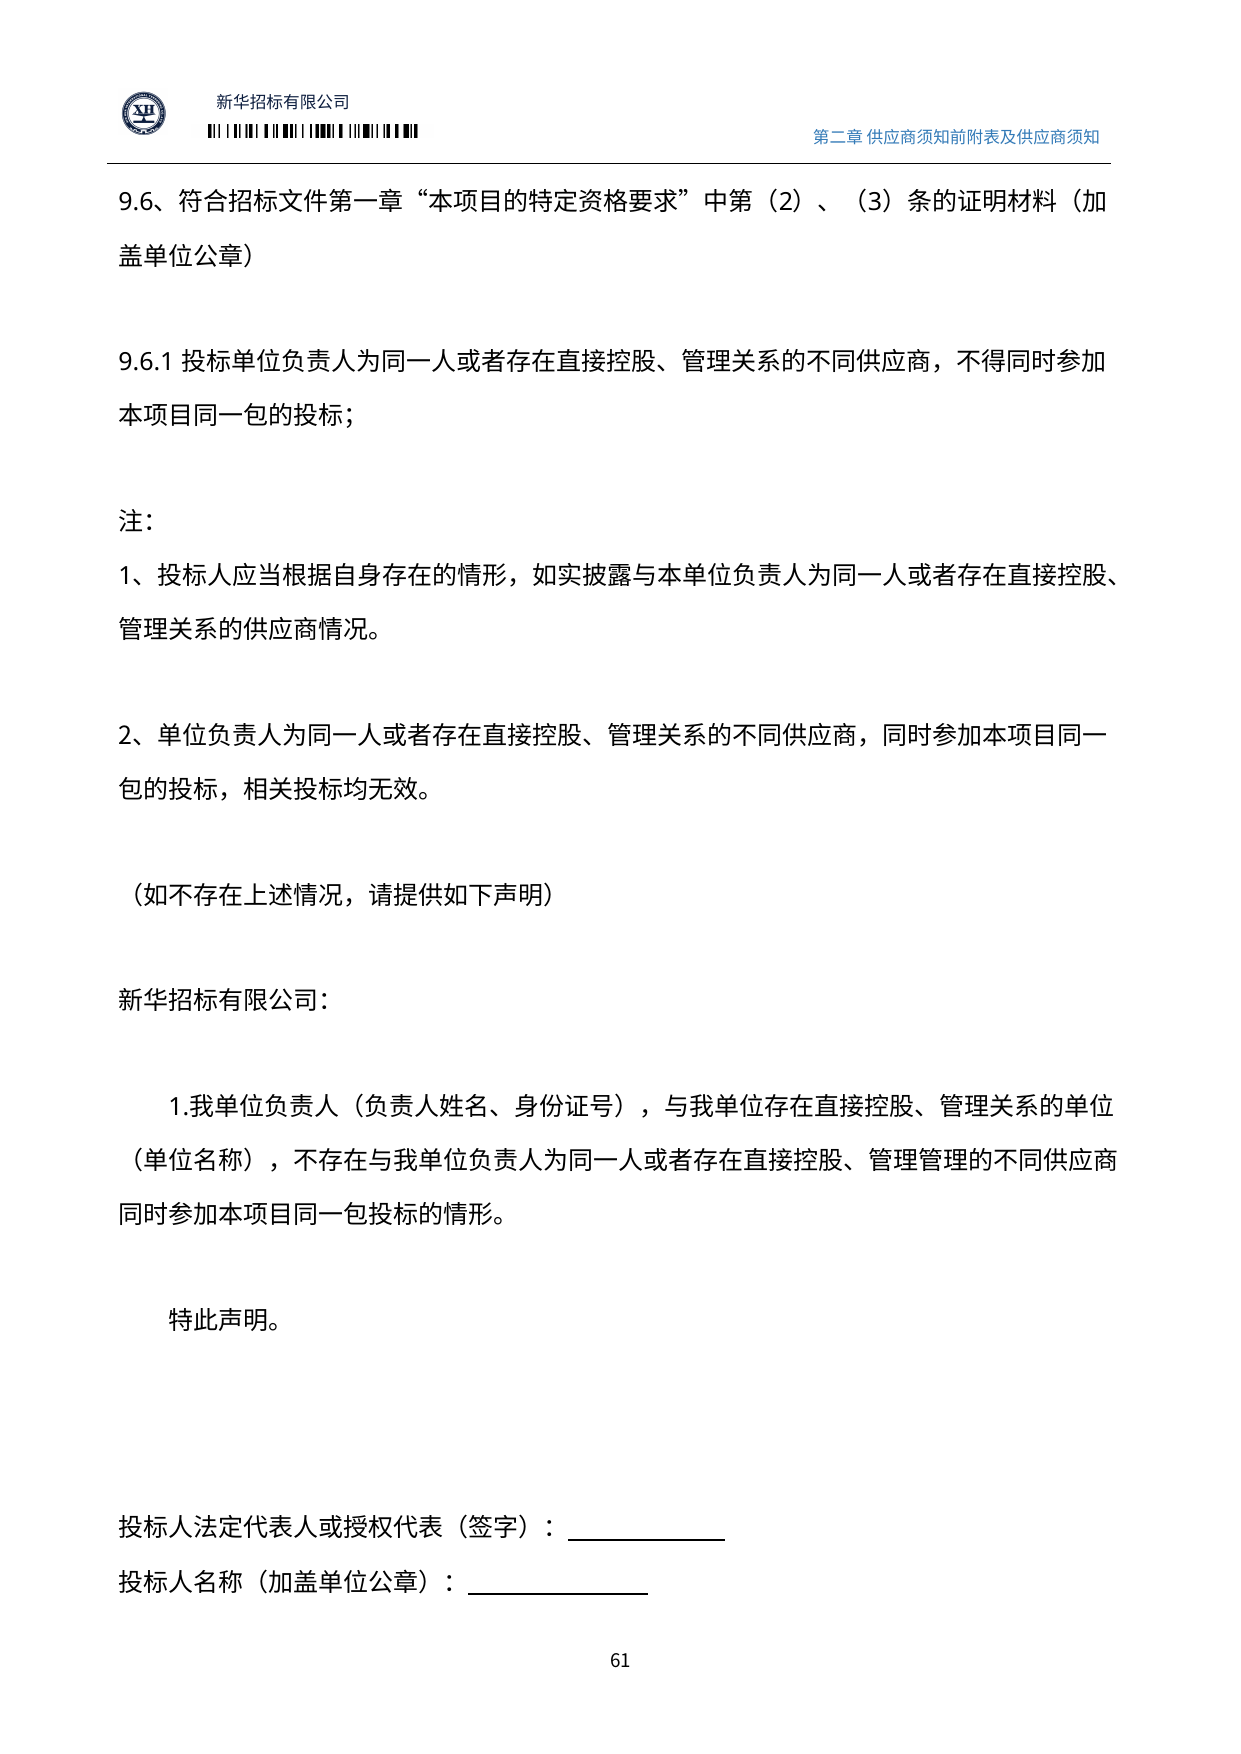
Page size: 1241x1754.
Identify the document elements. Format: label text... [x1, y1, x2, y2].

text 1.我单位负责人（负责人姓名、身份证号），与我单位存在直接控股、管理关系的单位（单位名称），不存在与我单位负责人为同一人或者存在直接控股、管理管理的不同供应商同时参加本项目同一包投标的情形。 [118, 1086, 1122, 1231]
picture [191, 124, 434, 138]
text （如不存在上述情况，请提供如下声明） [118, 875, 1122, 911]
text 注： [118, 501, 1122, 537]
text 9.6、符合招标文件第一章“本项目的特定资格要求”中第（2）、（3）条的证明材料（加盖单位公章） [118, 118, 1122, 272]
text 新华招标有限公司： [118, 981, 1122, 1017]
text 1、投标人应当根据自身存在的情形，如实披露与本单位负责人为同一人或者存在直接控股、管理关系的供应商情况。 [118, 556, 1122, 646]
text 投标人名称（加盖单位公章）： [118, 1562, 1122, 1598]
picture [118, 88, 168, 135]
text 投标人法定代表人或授权代表（签字）： [118, 1508, 1122, 1544]
text 特此声明。 [118, 1300, 1122, 1336]
text 2、单位负责人为同一人或者存在直接控股、管理关系的不同供应商，同时参加本项目同一包的投标，相关投标均无效。 [118, 715, 1122, 806]
text 9.6.1 投标单位负责人为同一人或者存在直接控股、管理关系的不同供应商，不得同时参加本项目同一包的投标； [118, 341, 1122, 432]
